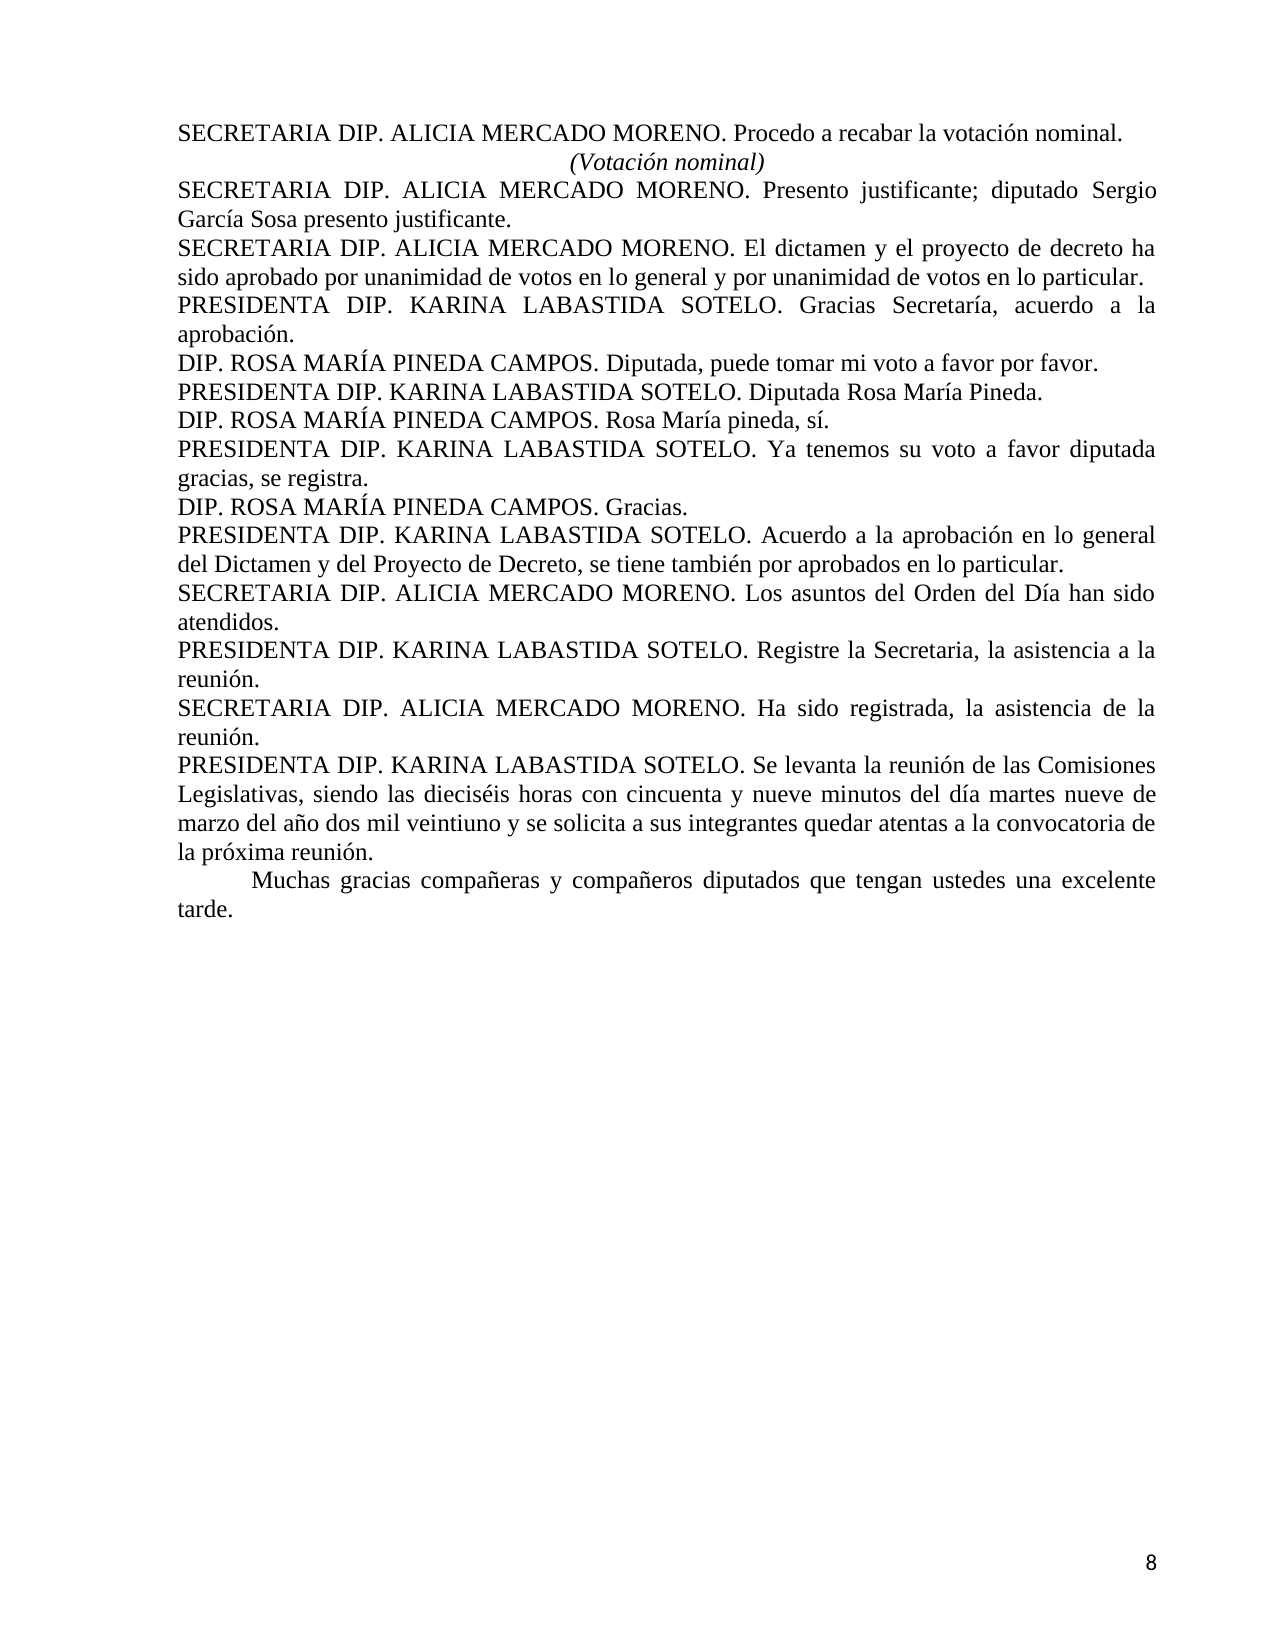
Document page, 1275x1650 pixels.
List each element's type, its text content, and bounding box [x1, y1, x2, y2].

text PRESIDENTA DIP. KARINA LABASTIDA SOTELO. Gracias Secretaría, acuerdo a la aprobación. [177, 291, 1157, 348]
text DIP. ROSA MARÍA PINEDA CAMPOS. Gracias. [177, 492, 1157, 521]
text (Votación nominal) [177, 147, 1157, 176]
text DIP. ROSA MARÍA PINEDA CAMPOS. Diputada, puede tomar mi voto a favor por favor. [177, 348, 1157, 377]
text DIP. ROSA MARÍA PINEDA CAMPOS. Rosa María pineda, sí. [177, 406, 1157, 434]
text SECRETARIA DIP. ALICIA MERCADO MORENO. Procedo a recabar la votación nominal. [177, 118, 1157, 147]
text SECRETARIA DIP. ALICIA MERCADO MORENO. Los asuntos del Orden del Día han sido atendidos. [177, 578, 1157, 636]
text PRESIDENTA DIP. KARINA LABASTIDA SOTELO. Acuerdo a la aprobación en lo general del Dictamen y del Proyecto de Decreto, se tiene también por aprobados en lo particular. [177, 521, 1157, 578]
text SECRETARIA DIP. ALICIA MERCADO MORENO. Presento justificante; diputado Sergio García Sosa presento justificante. [177, 176, 1157, 233]
text PRESIDENTA DIP. KARINA LABASTIDA SOTELO. Registre la Secretaria, la asistencia a la reunión. [177, 636, 1157, 693]
text PRESIDENTA DIP. KARINA LABASTIDA SOTELO. Se levanta la reunión de las Comisiones Legislativas, siendo las dieciséis horas con cincuenta y nueve minutos del día martes nueve de marzo del año dos mil veintiuno y se solicita a sus integrantes quedar atentas a la convocatoria de la próxima reunión. [177, 751, 1157, 866]
text Muchas gracias compañeras y compañeros diputados que tengan ustedes una excelente tarde. [177, 866, 1157, 923]
text PRESIDENTA DIP. KARINA LABASTIDA SOTELO. Ya tenemos su voto a favor diputada gracias, se registra. [177, 434, 1157, 492]
text SECRETARIA DIP. ALICIA MERCADO MORENO. El dictamen y el proyecto de decreto ha sido aprobado por unanimidad de votos en lo general y por unanimidad de votos en lo particular. [177, 233, 1157, 291]
text SECRETARIA DIP. ALICIA MERCADO MORENO. Ha sido registrada, la asistencia de la reunión. [177, 693, 1157, 751]
text PRESIDENTA DIP. KARINA LABASTIDA SOTELO. Diputada Rosa María Pineda. [177, 377, 1157, 406]
